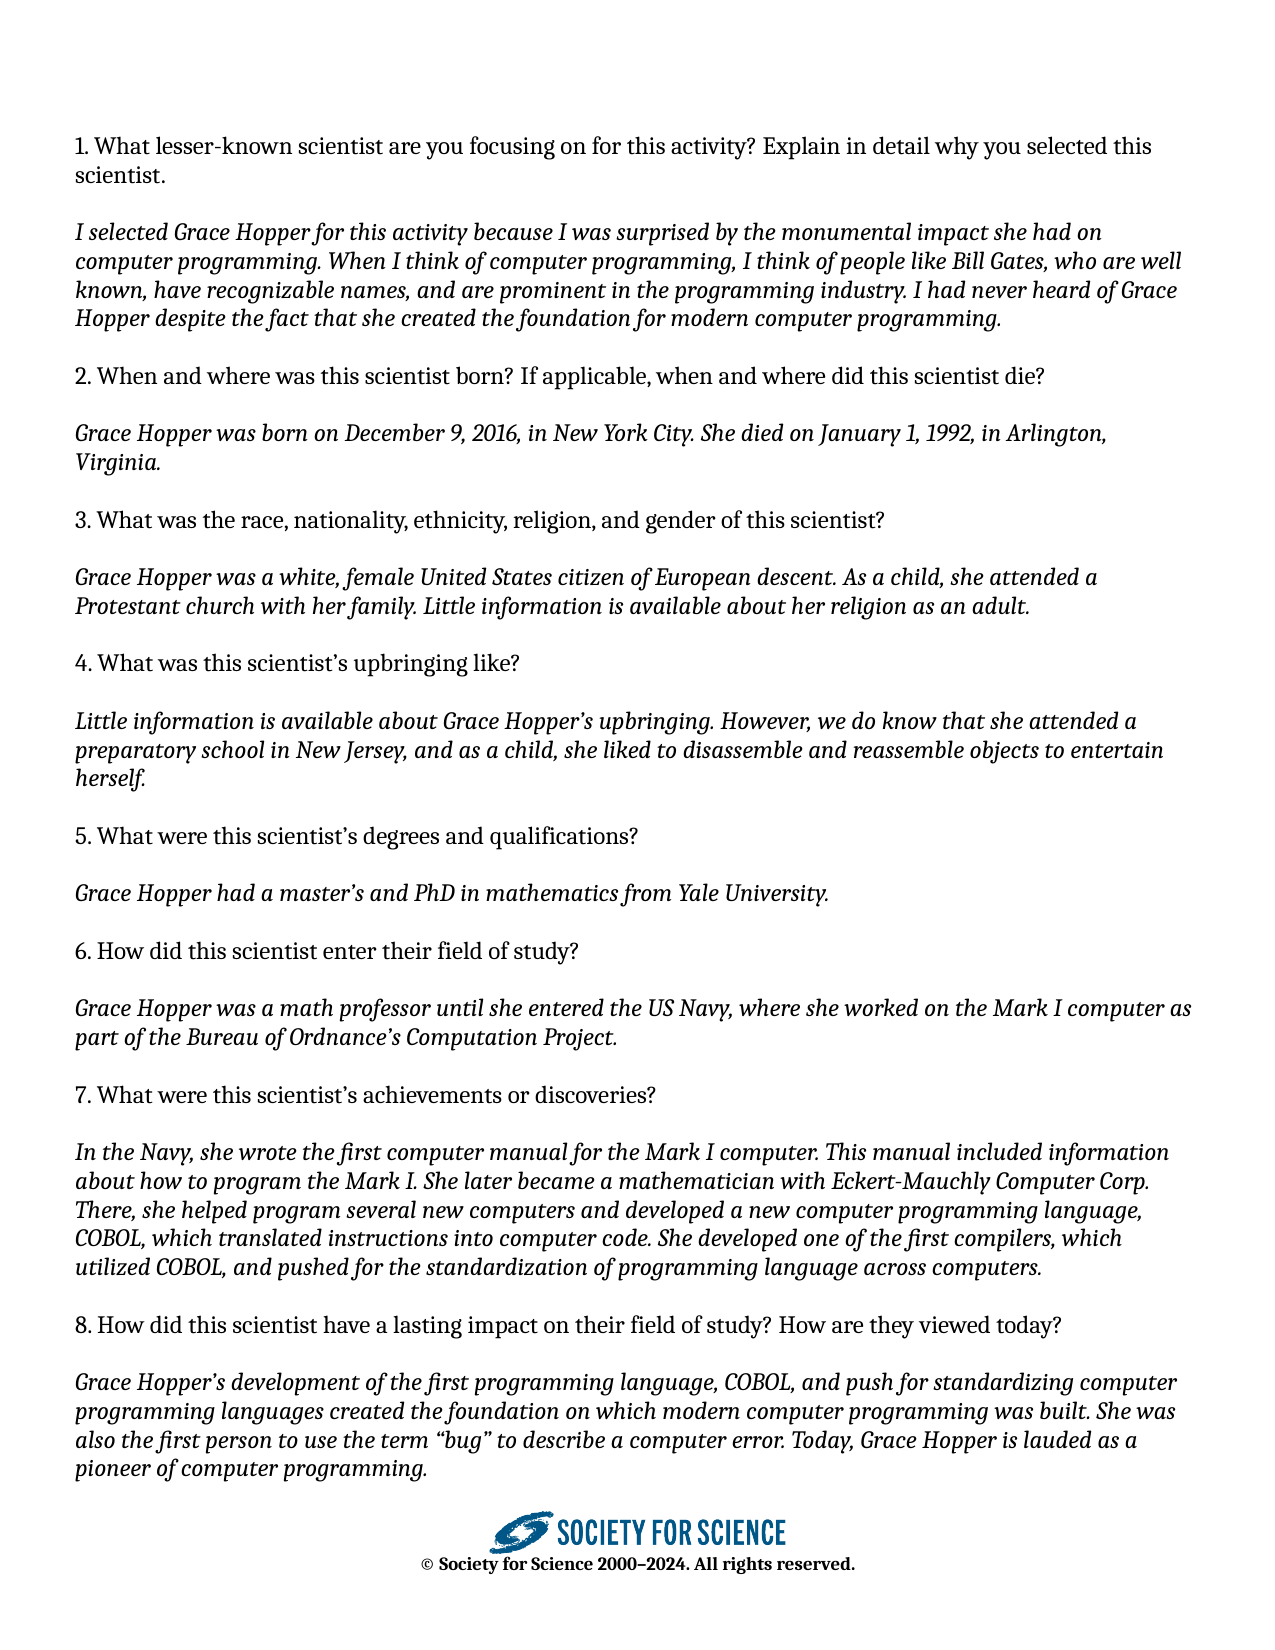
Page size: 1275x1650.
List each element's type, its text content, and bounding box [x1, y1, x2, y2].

text Grace Hopper had a master’s and PhD in mathematics from Yale University. [75, 879, 1200, 908]
text Grace Hopper was born on December 9, 2016, in New York City. She died on January 1, 1992, in Arlington, Virginia. [75, 419, 1200, 477]
text Grace Hopper was a white, female United States citizen of European descent. As a child, she attended a Protestant church with her family. Little information is available about her religion as an adult. [75, 563, 1200, 621]
text 8. How did this scientist have a lasting impact on their field of study? How are they viewed today? [75, 1311, 1200, 1339]
text 4. What was this scientist’s upbringing like? [75, 649, 1200, 678]
text 3. What was the race, nationality, ethnicity, religion, and gender of this scientist? [75, 506, 1200, 534]
text 5. What were this scientist’s degrees and qualifications? [75, 822, 1200, 851]
text I selected Grace Hopper for this activity because I was surprised by the monumental impact she had on computer programming. When I think of computer programming, I think of people like Bill Gates, who are well known, have recognizable names, and are prominent in the programming industry. I had never heard of Grace Hopper despite the fact that she created the foundation for modern computer programming. [75, 218, 1200, 333]
text Little information is available about Grace Hopper’s upbringing. However, we do know that she attended a preparatory school in New Jersey, and as a child, she liked to disassemble and reassemble objects to entertain herself. [75, 707, 1200, 793]
picture [489, 1511, 786, 1554]
text 6. How did this scientist enter their field of study? [75, 937, 1200, 966]
text 7. What were this scientist’s achievements or discoveries? [75, 1081, 1200, 1109]
text In the Navy, she wrote the first computer manual for the Mark I computer. This manual included information about how to program the Mark I. She later became a mathematician with Eckert-Mauchly Computer Corp. There, she helped program several new computers and developed a new computer programming language, COBOL, which translated instructions into computer code. She developed one of the first compilers, which utilized COBOL, and pushed for the standardization of programming language across computers. [75, 1138, 1200, 1282]
text Grace Hopper’s development of the first programming language, COBOL, and push for standardizing computer programming languages created the foundation on which modern computer programming was built. She was also the first person to use the term “bug” to describe a computer error. Today, Grace Hopper is lauded as a pioneer of computer programming. [75, 1368, 1200, 1483]
text 2. When and where was this scientist born? If applicable, when and where did this scientist die? [75, 362, 1200, 391]
text 1. What lesser-known scientist are you focusing on for this activity? Explain in detail why you selected this scientist. [75, 132, 1200, 189]
text Grace Hopper was a math professor until she entered the US Navy, where she worked on the Mark I computer as part of the Bureau of Ordnance’s Computation Project. [75, 994, 1200, 1052]
